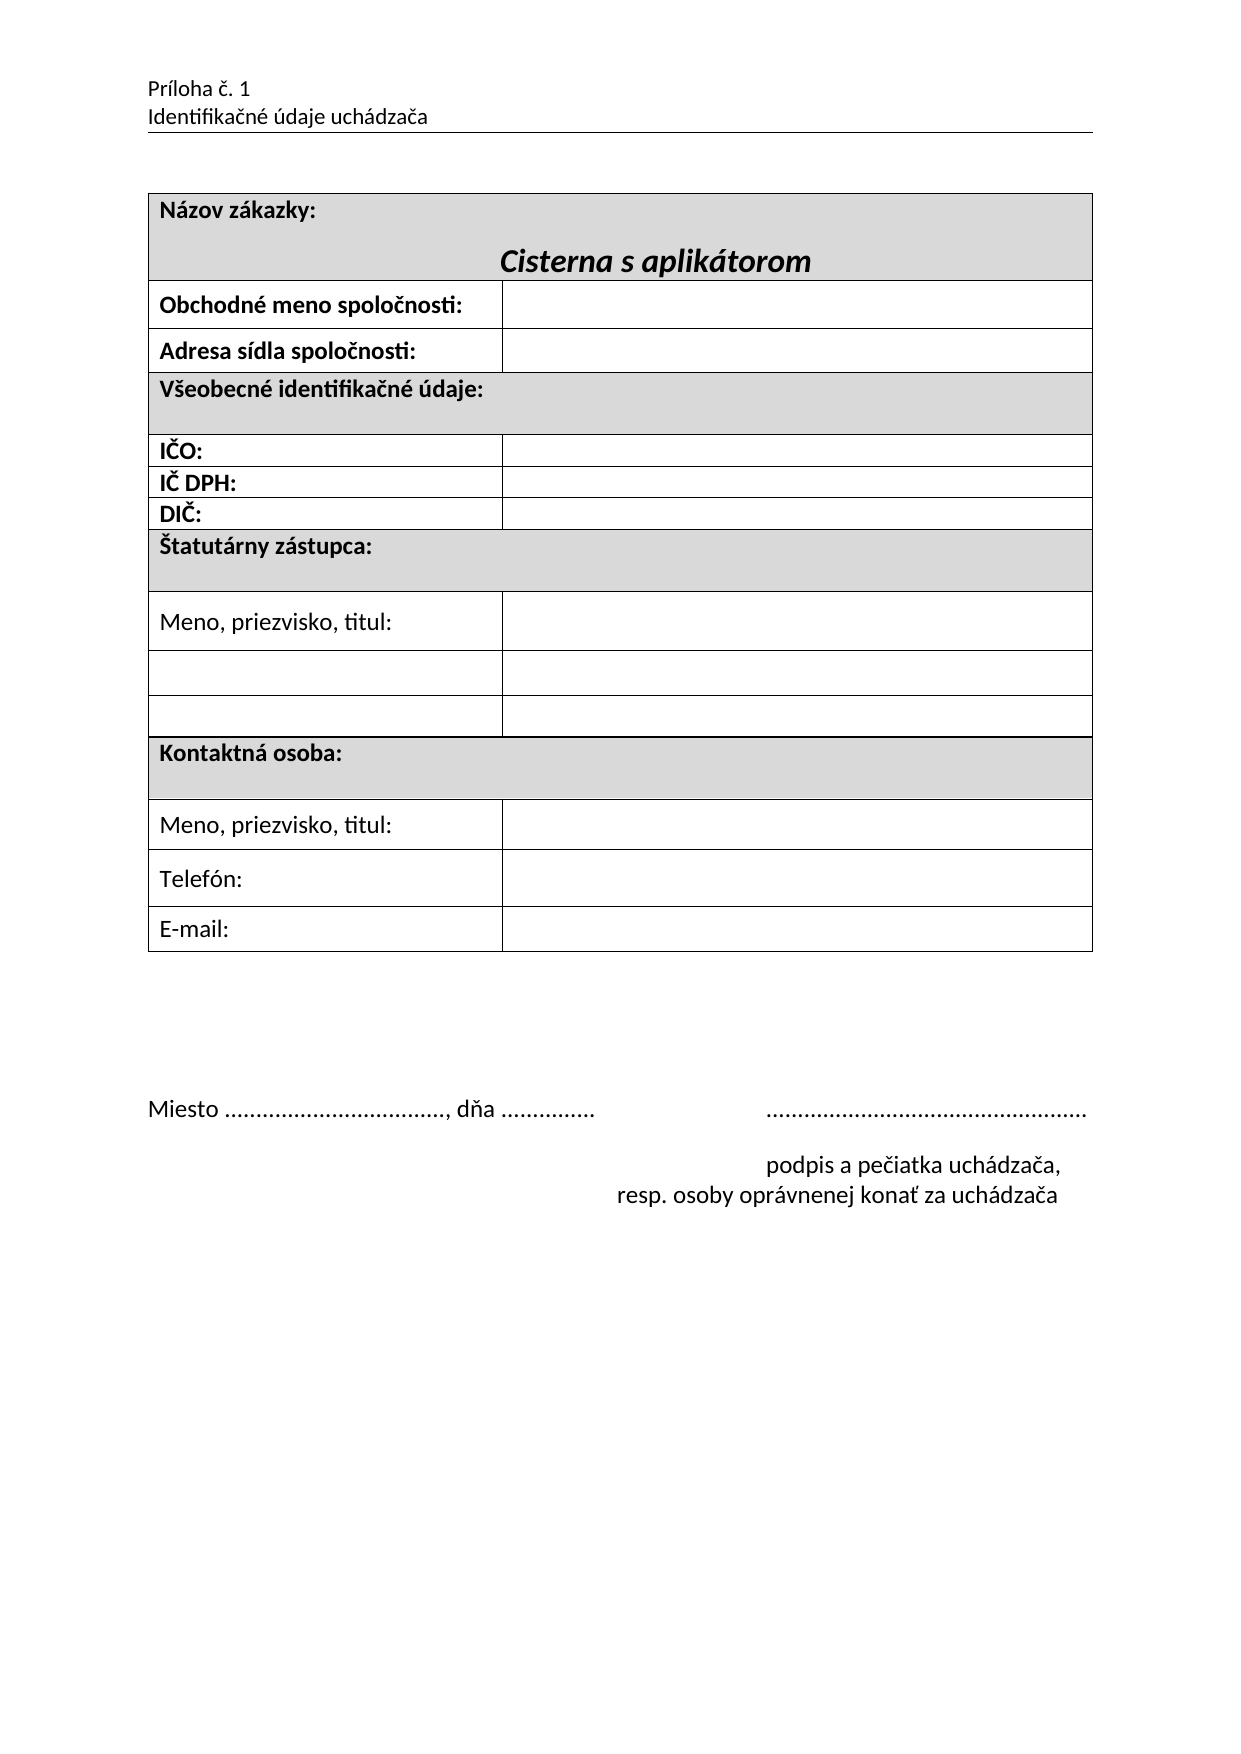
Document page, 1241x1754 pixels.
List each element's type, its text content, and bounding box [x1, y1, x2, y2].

table_cell IČ DPH: [149, 467, 502, 497]
table_cell [503, 329, 1092, 372]
table_cell Obchodné meno spoločnosti: [149, 281, 502, 328]
table_cell DIČ: [149, 498, 502, 529]
table_cell [503, 467, 1092, 497]
table_cell [503, 281, 1092, 328]
table_cell [503, 907, 1092, 951]
table_cell E-mail: [149, 907, 502, 951]
table_cell Všeobecné identifikačné údaje: [149, 373, 1092, 434]
table_cell Telefón: [149, 850, 502, 906]
table_cell Kontaktná osoba: [149, 738, 1092, 798]
table_cell [503, 498, 1092, 529]
table_cell [503, 651, 1092, 694]
table_header Názov zákazky: Cisterna s aplikátorom [149, 194, 1092, 280]
text resp. osoby oprávnenej konať za uchádzača [148, 1179, 1093, 1210]
table_cell Meno, priezvisko, titul: [149, 592, 502, 650]
table_cell [503, 435, 1092, 466]
table_cell [503, 800, 1092, 849]
table_cell [503, 592, 1092, 650]
text podpis a pečiatka uchádzača, [664, 1149, 1093, 1179]
table_cell IČO: [149, 435, 502, 466]
table_cell [503, 850, 1092, 906]
table_cell [149, 696, 502, 736]
table_cell Adresa sídla spoločnosti: [149, 329, 502, 372]
table_cell [503, 696, 1092, 736]
table_cell Štatutárny zástupca: [149, 530, 1092, 591]
text Miesto ..................................., dňa ............... ................................................... [148, 1093, 1093, 1124]
table_cell Meno, priezvisko, titul: [149, 800, 502, 849]
table_cell [149, 651, 502, 694]
